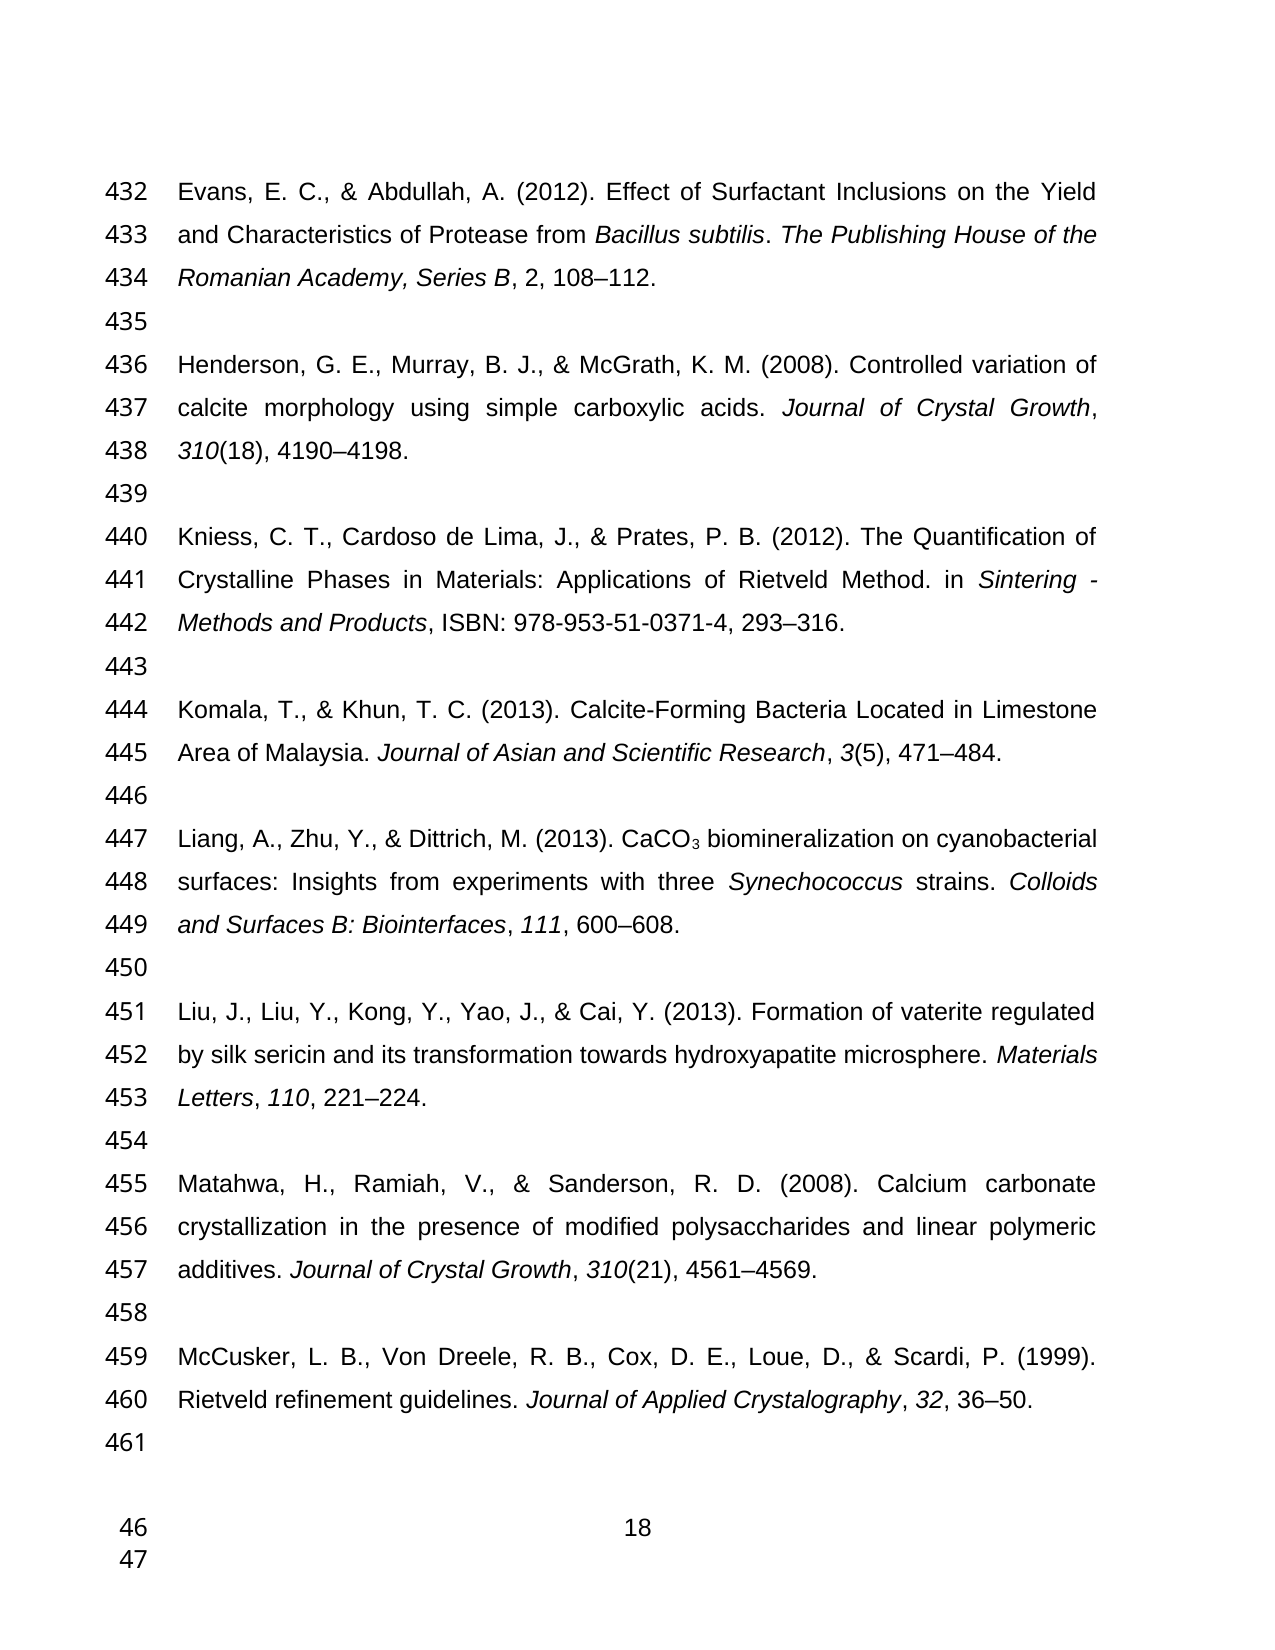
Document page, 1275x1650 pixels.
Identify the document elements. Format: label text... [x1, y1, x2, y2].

text Henderson, G. E., Murray, B. J., & McGrath, K. M. (2008). Controlled variation of calcite morphology using simple carboxylic acids. Journal of Crystal Growth, 310(18), 4190–4198. [177, 350, 1098, 465]
text Matahwa, H., Ramiah, V., & Sanderson, R. D. (2008). Calcium carbonate crystallization in the presence of modified polysaccharides and linear polymeric additives. Journal of Crystal Growth, 310(21), 4561–4569. [177, 1169, 1098, 1284]
text Evans, E. C., & Abdullah, A. (2012). Effect of Surfactant Inclusions on the Yield and Characteristics of Protease from Bacillus subtilis. The Publishing House of the Romanian Academy, Series B, 2, 108–112. [177, 177, 1098, 292]
text Liang, A., Zhu, Y., & Dittrich, M. (2013). CaCO3 biomineralization on cyanobacterial surfaces: Insights from experiments with three Synechococcus strains. Colloids and Surfaces B: Biointerfaces, 111, 600–608. [177, 824, 1098, 939]
text McCusker, L. B., Von Dreele, R. B., Cox, D. E., Loue, D., & Scardi, P. (1999). Rietveld refinement guidelines. Journal of Applied Crystalography, 32, 36–50. [177, 1342, 1098, 1413]
text Kniess, C. T., Cardoso de Lima, J., & Prates, P. B. (2012). The Quantification of Crystalline Phases in Materials: Applications of Rietveld Method. in Sintering - Methods and Products, ISBN: 978-953-51-0371-4, 293–316. [177, 522, 1098, 637]
text Komala, T., & Khun, T. C. (2013). Calcite-Forming Bacteria Located in Limestone Area of Malaysia. Journal of Asian and Scientific Research, 3(5), 471–484. [177, 695, 1098, 767]
text Liu, J., Liu, Y., Kong, Y., Yao, J., & Cai, Y. (2013). Formation of vaterite regulated by silk sericin and its transformation towards hydroxyapatite microsphere. Materials Letters, 110, 221–224. [177, 997, 1098, 1112]
